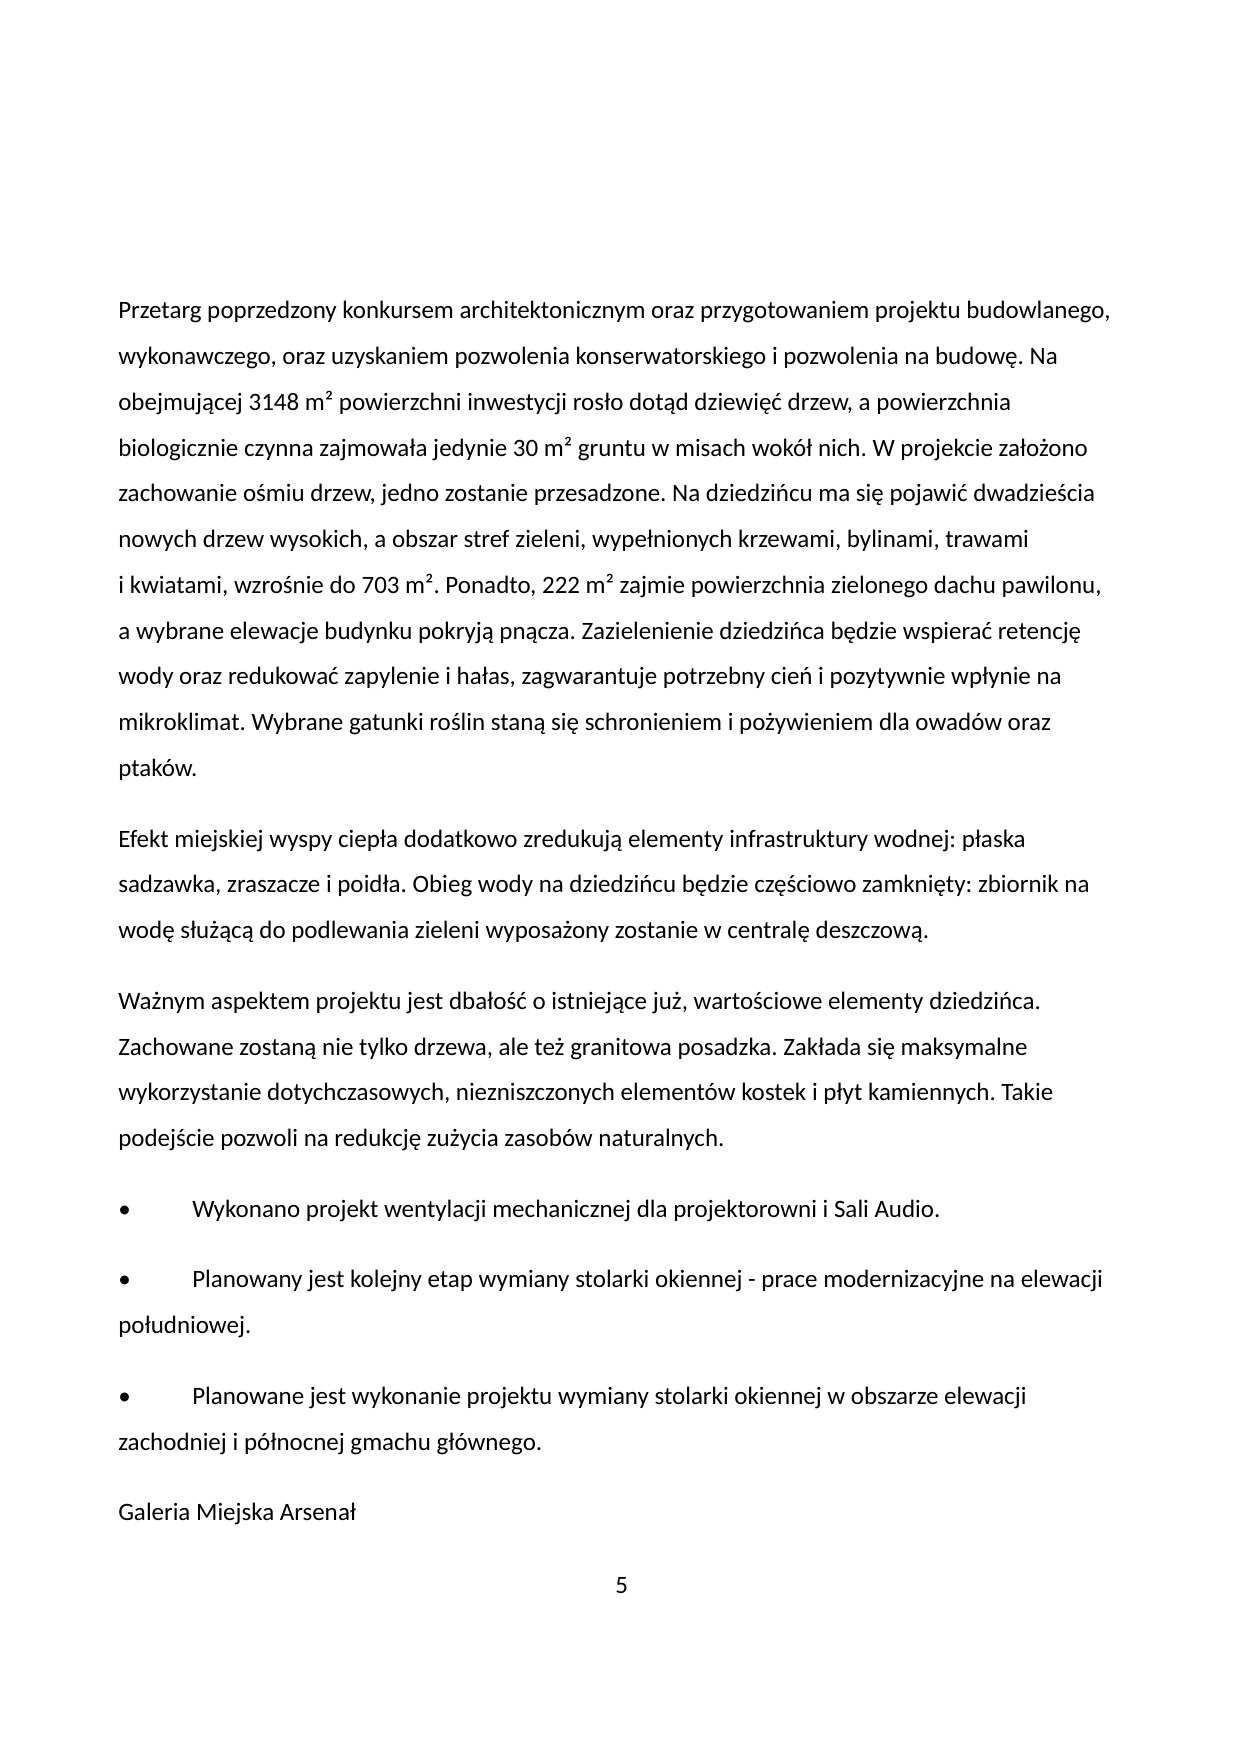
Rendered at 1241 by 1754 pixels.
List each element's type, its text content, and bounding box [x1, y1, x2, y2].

text • Wykonano projekt wentylacji mechanicznej dla projektorowni i Sali Audio. [118, 1193, 1125, 1223]
text Efekt miejskiej wyspy ciepła dodatkowo zredukują elementy infrastruktury wodnej: płaska sadzawka, zraszacze i poidła. Obieg wody na dziedzińcu będzie częściowo zamknięty: zbiornik na wodę służącą do podlewania zieleni wyposażony zostanie w centralę deszczową. [118, 823, 1125, 945]
text Galeria Miejska Arsenał [118, 1496, 1125, 1527]
text • Planowane jest wykonanie projektu wymiany stolarki okiennej w obszarze elewacji zachodniej i północnej gmachu głównego. [118, 1380, 1125, 1456]
text Przetarg poprzedzony konkursem architektonicznym oraz przygotowaniem projektu budowlanego, wykonawczego, oraz uzyskaniem pozwolenia konserwatorskiego i pozwolenia na budowę. Na obejmującej 3148 m² powierzchni inwestycji rosło dotąd dziewięć drzew, a powierzchnia biologicznie czynna zajmowała jedynie 30 m² gruntu w misach wokół nich. W projekcie założono zachowanie ośmiu drzew, jedno zostanie przesadzone. Na dziedzińcu ma się pojawić dwadzieścia nowych drzew wysokich, a obszar stref zieleni, wypełnionych krzewami, bylinami, trawami i kwiatami, wzrośnie do 703 m². Ponadto, 222 m² zajmie powierzchnia zielonego dachu pawilonu, a wybrane elewacje budynku pokryją pnącza. Zazielenienie dziedzińca będzie wspierać retencję wody oraz redukować zapylenie i hałas, zagwarantuje potrzebny cień i pozytywnie wpłynie na mikroklimat. Wybrane gatunki roślin staną się schronieniem i pożywieniem dla owadów oraz ptaków. [118, 295, 1125, 782]
text • Planowany jest kolejny etap wymiany stolarki okiennej - prace modernizacyjne na elewacji południowej. [118, 1263, 1125, 1340]
text Ważnym aspektem projektu jest dbałość o istniejące już, wartościowe elementy dziedzińca. Zachowane zostaną nie tylko drzewa, ale też granitowa posadzka. Zakłada się maksymalne wykorzystanie dotychczasowych, niezniszczonych elementów kostek i płyt kamiennych. Takie podejście pozwoli na redukcję zużycia zasobów naturalnych. [118, 985, 1125, 1153]
